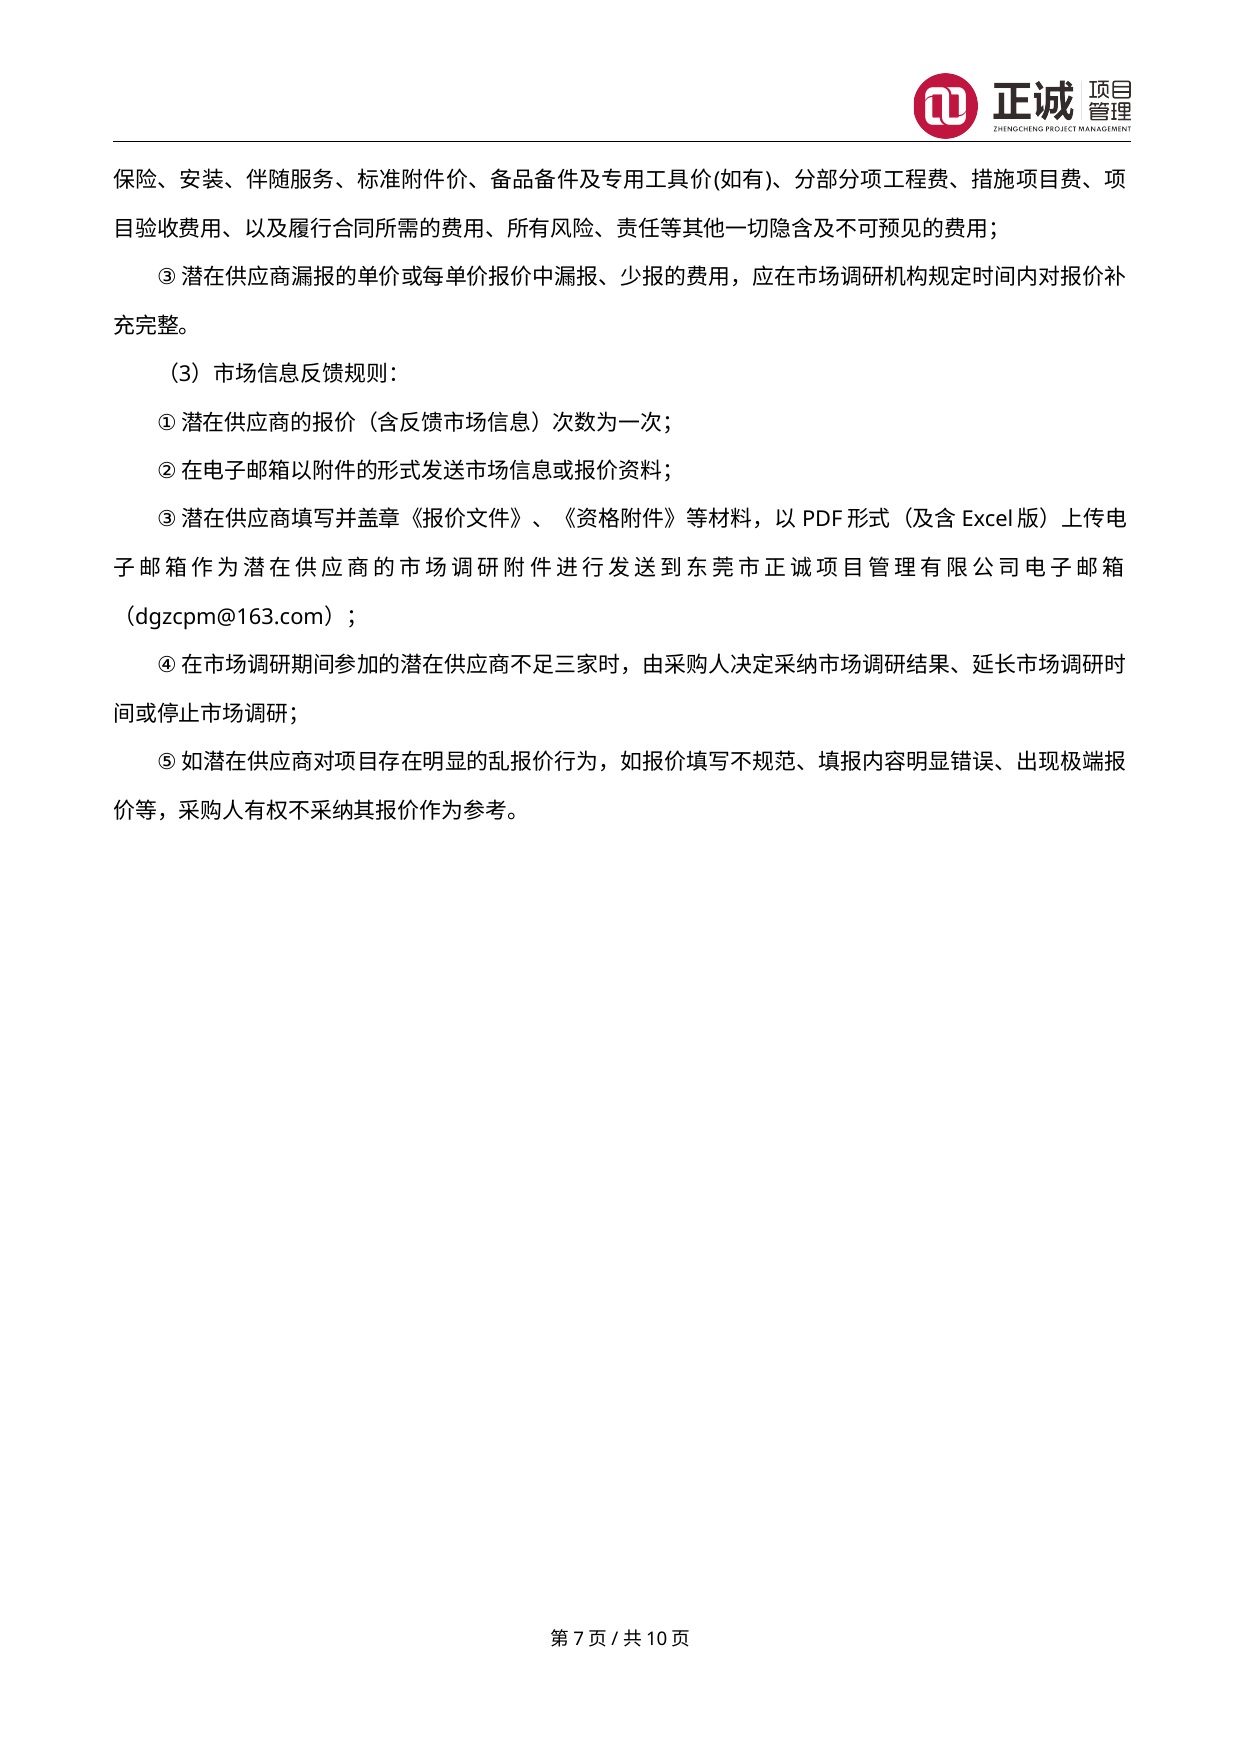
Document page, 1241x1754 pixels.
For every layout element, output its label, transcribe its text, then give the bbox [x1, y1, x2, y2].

text ⑤如潜在供应商对项目存在明显的乱报价行为，如报价填写不规范、填报内容明显错误、出现极端报价等，采购人有权不采纳其报价作为参考。 [113, 744, 1128, 825]
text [113, 162, 1128, 243]
text （3）市场信息反馈规则： [113, 356, 1128, 389]
text ③潜在供应商填写并盖章《报价文件》、《资格附件》等材料，以PDF形式（及含Excel版）上传电子邮箱作为潜在供应商的市场调研附件进行发送到东莞市正诚项目管理有限公司电子邮箱（dgzcpm@163.com）； [113, 501, 1128, 631]
text ①潜在供应商的报价（含反馈市场信息）次数为一次； [113, 404, 1128, 437]
text ③潜在供应商漏报的单价或每单价报价中漏报、少报的费用，应在市场调研机构规定时间内对报价补充完整。 [113, 259, 1128, 340]
picture [913, 73, 1131, 139]
text ②在电子邮箱以附件的形式发送市场信息或报价资料； [113, 453, 1128, 485]
text ④在市场调研期间参加的潜在供应商不足三家时，由采购人决定采纳市场调研结果、延长市场调研时间或停止市场调研； [113, 647, 1128, 728]
